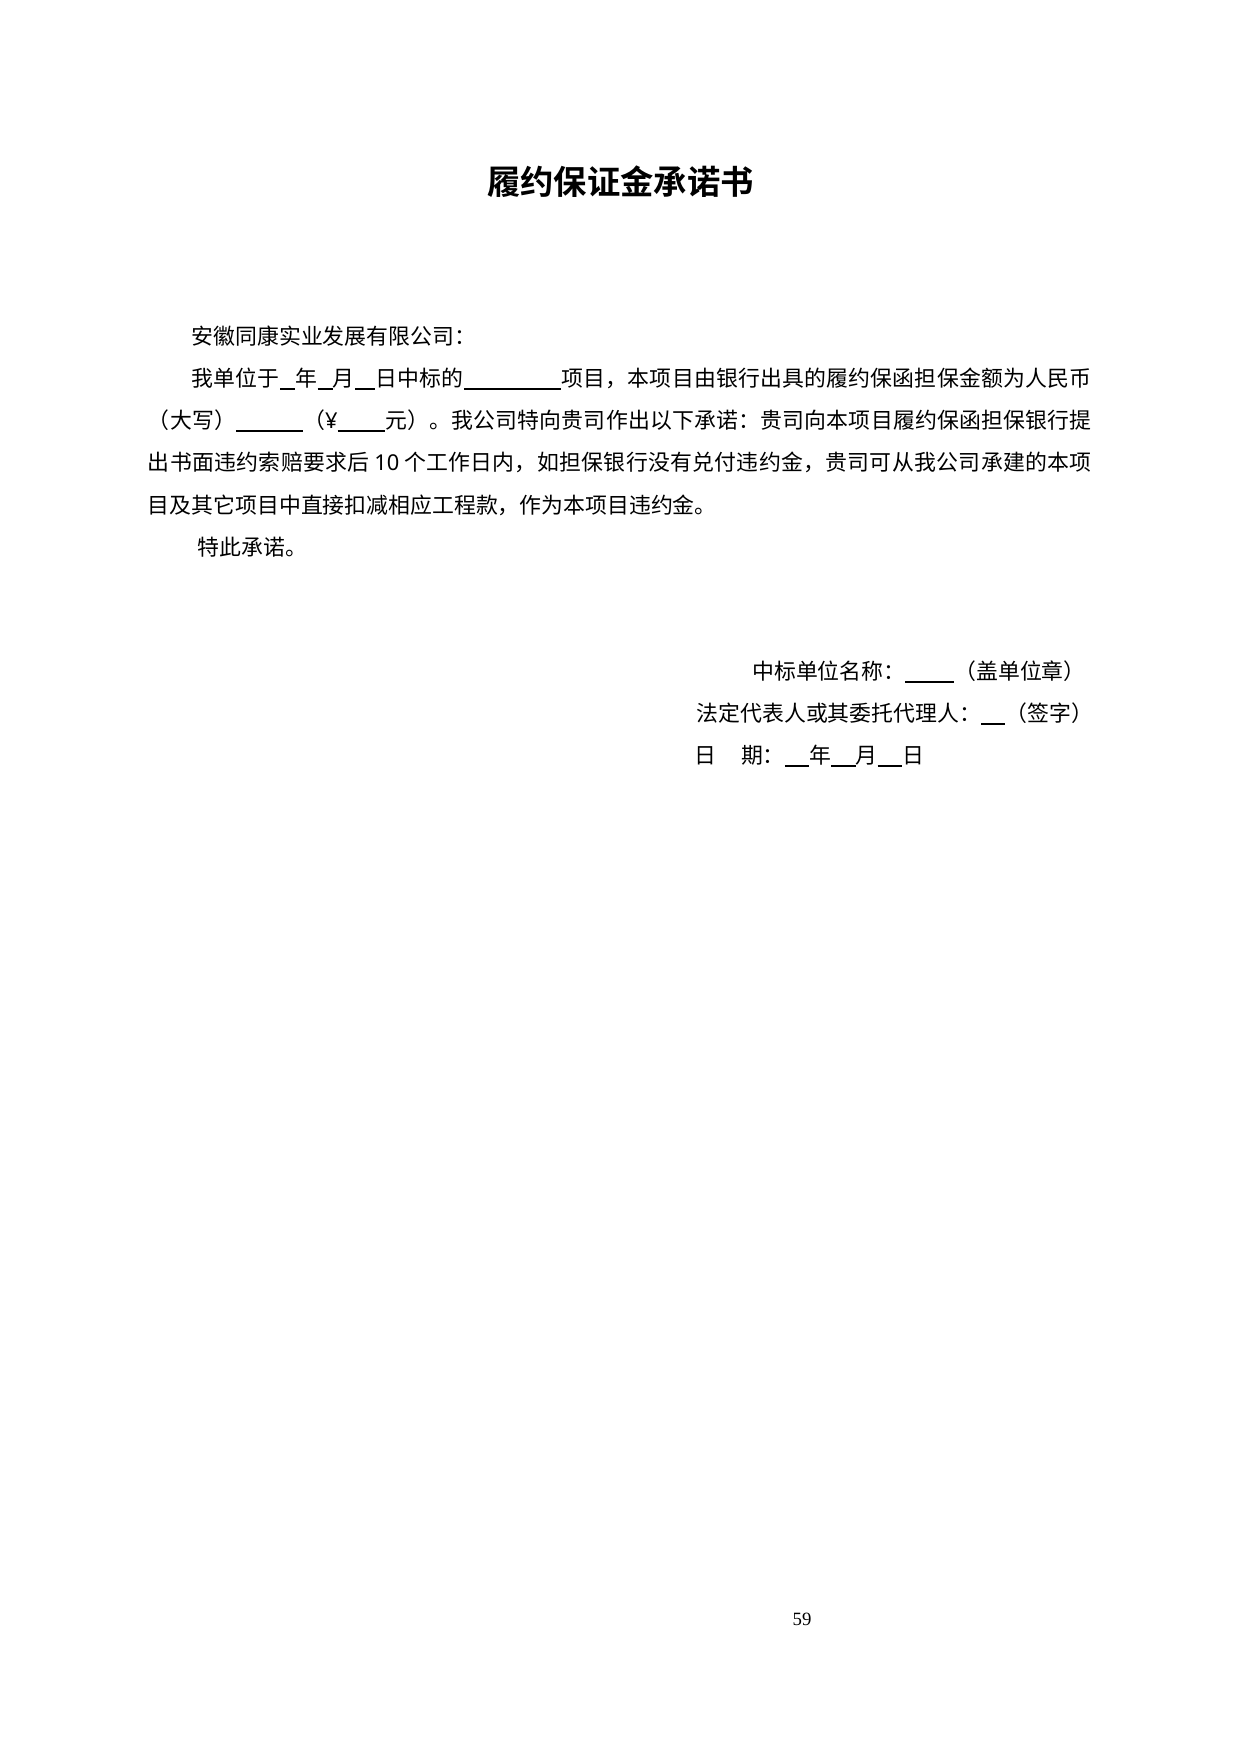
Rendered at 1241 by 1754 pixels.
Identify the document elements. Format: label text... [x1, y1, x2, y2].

text 法定代表人或其委托代理人： （签字） [148, 696, 1093, 728]
text 履约保证金承诺书 [148, 148, 1093, 213]
text 我单位于 年 月 日中标的 项目，本项目由银行出具的履约保函担保金额为人民币（大写） （¥ 元）。我公司特向贵司作出以下承诺：贵司向本项目履约保函担保银行提出书面违约索赔要求后10个工作日内，如担保银行没有兑付违约金，贵司可从我公司承建的本项目及其它项目中直接扣减相应工程款，作为本项目违约金。 [148, 361, 1093, 520]
text 安徽同康实业发展有限公司： [148, 319, 1093, 351]
text 特此承诺。 [148, 529, 1093, 562]
text 中标单位名称： （盖单位章） [148, 654, 1085, 686]
text 日 期： 年 月 日 [148, 738, 1034, 770]
